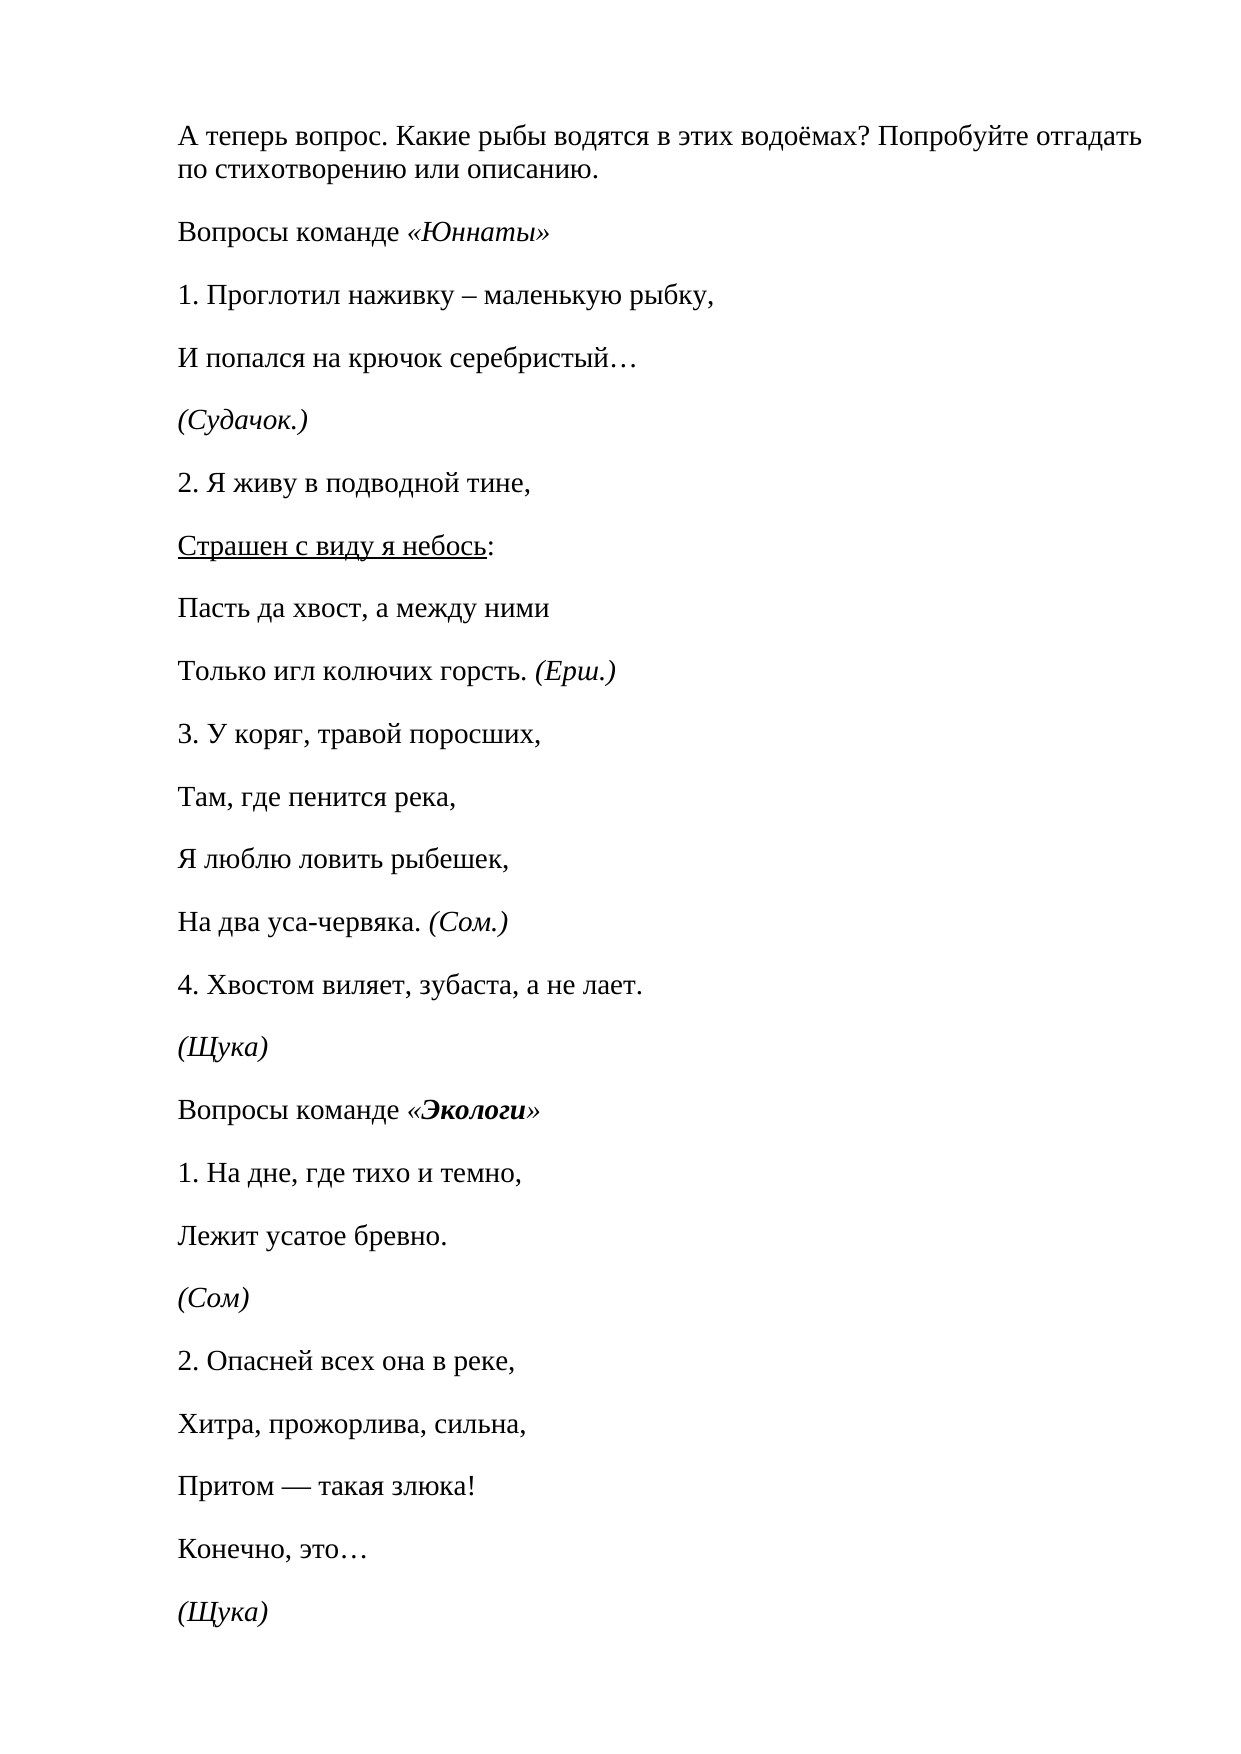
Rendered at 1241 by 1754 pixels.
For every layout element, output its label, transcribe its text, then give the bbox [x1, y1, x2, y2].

text 3. У коряг, травой поросших, [177, 716, 1152, 749]
text (Щука) [177, 1594, 1152, 1627]
text Только игл колючих горсть. (Ерш.) [177, 653, 1152, 687]
text (Щука) [177, 1029, 1152, 1063]
text 1. Проглотил наживку – маленькую рыбку, [177, 277, 1152, 311]
text Там, где пенится река, [177, 779, 1152, 812]
text Притом — такая злюка! [177, 1468, 1152, 1502]
text 2. Опасней всех она в реке, [177, 1343, 1152, 1377]
text Страшен с виду я небось: [177, 528, 1152, 561]
text (Судачок.) [177, 402, 1152, 436]
text 2. Я живу в подводной тине, [177, 465, 1152, 499]
text И попался на крючок серебристый… [177, 340, 1152, 373]
text Я люблю ловить рыбешек, [177, 841, 1152, 875]
text На два уса-червяка. (Сом.) [177, 904, 1152, 938]
text Вопросы команде «Юннаты» [177, 214, 1152, 248]
text Лежит усатое бревно. [177, 1218, 1152, 1251]
text Пасть да хвост, а между ними [177, 591, 1152, 624]
text Вопросы команде «Экологи» [177, 1092, 1152, 1126]
text Конечно, это… [177, 1531, 1152, 1565]
text А теперь вопрос. Какие рыбы водятся в этих водоёмах? Попробуйте отгадать по стихотворению или описанию. [177, 118, 1152, 185]
text 1. На дне, где тихо и темно, [177, 1155, 1152, 1188]
text (Сом) [177, 1280, 1152, 1314]
text Хитра, прожорлива, сильна, [177, 1406, 1152, 1439]
text 4. Хвостом виляет, зубаста, а не лает. [177, 967, 1152, 1000]
